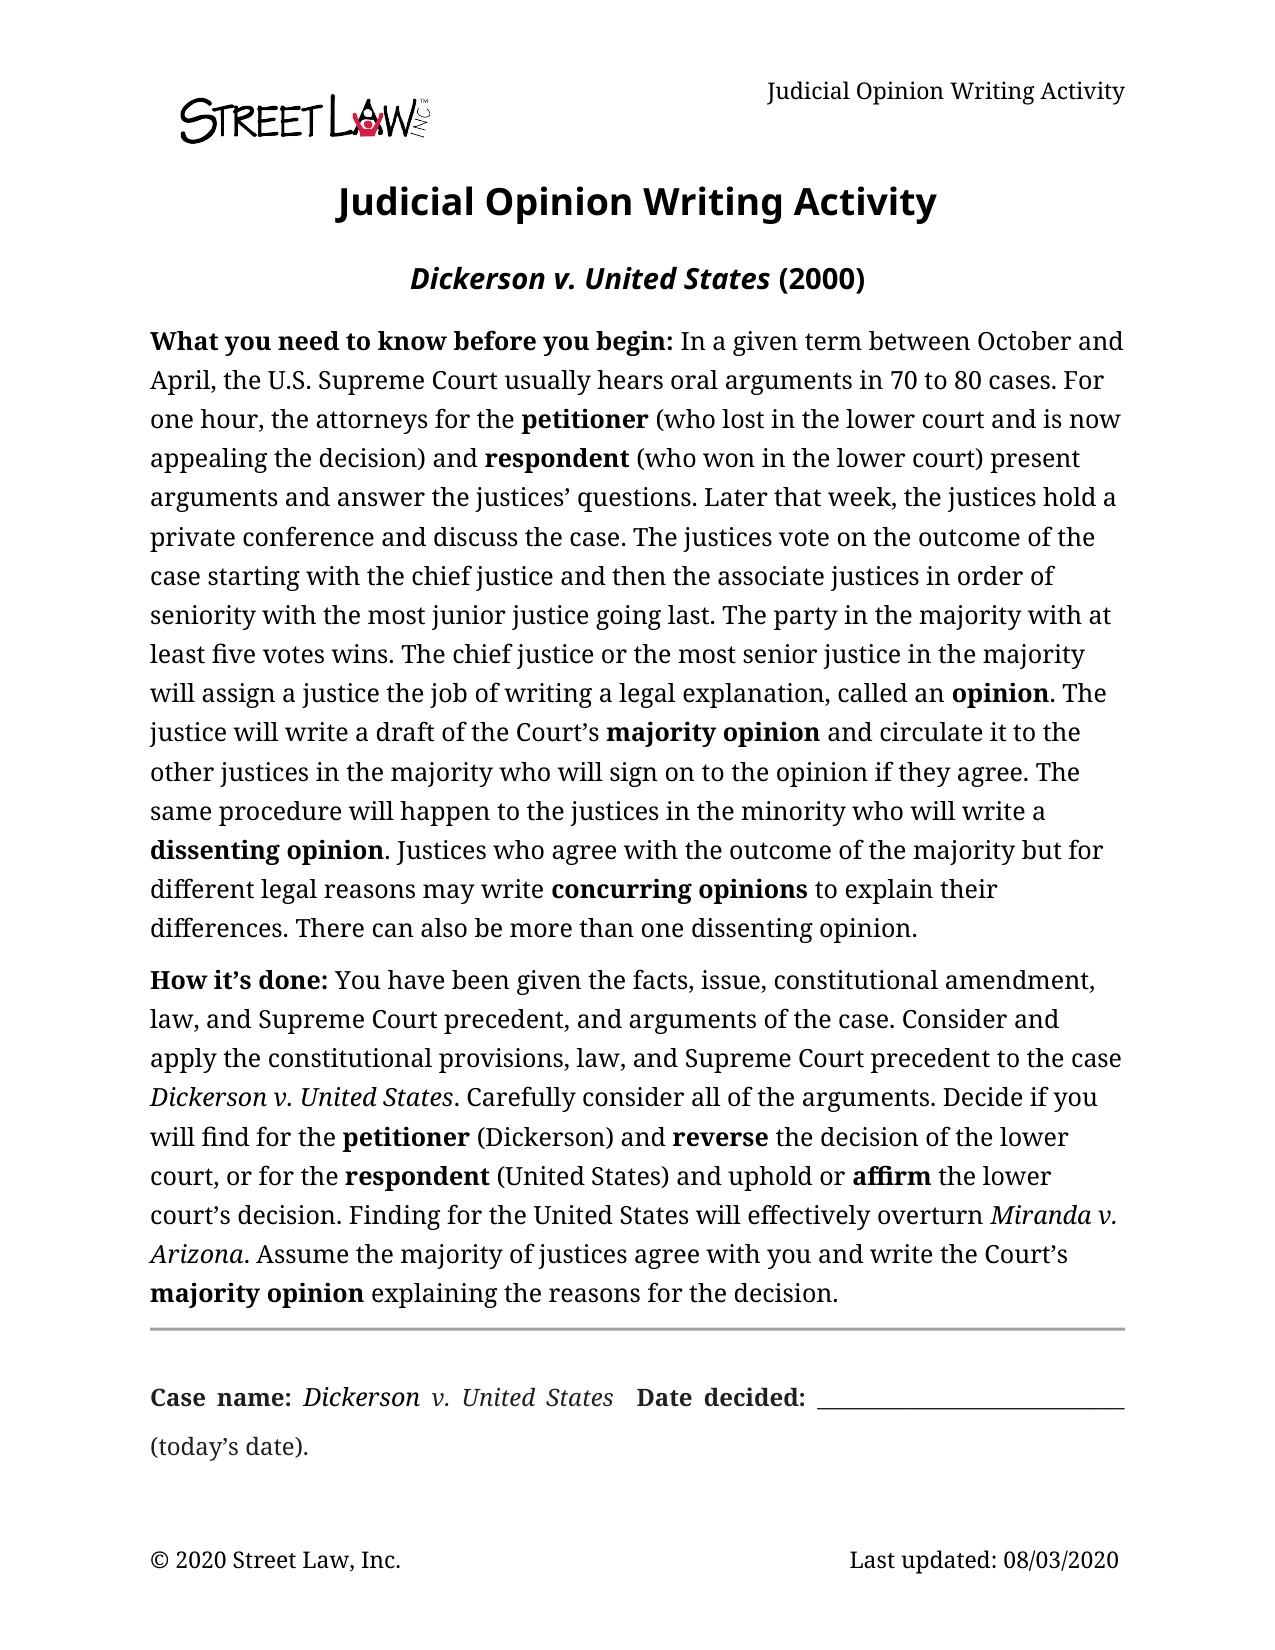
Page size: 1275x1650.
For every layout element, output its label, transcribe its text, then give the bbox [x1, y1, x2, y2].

text Judicial Opinion Writing Activity [150, 175, 1125, 226]
text What you need to know before you begin: In a given term between October and April, the U.S. Supreme Court usually hears oral arguments in 70 to 80 cases. For one hour, the attorneys for the petitioner (who lost in the lower court and is now appealing the decision) and respondent (who won in the lower court) present arguments and answer the justices’ questions. Later that week, the justices hold a private conference and discuss the case. The justices vote on the outcome of the case starting with the chief justice and then the associate justices in order of seniority with the most junior justice going last. The party in the majority with at least five votes wins. The chief justice or the most senior justice in the majority will assign a justice the job of writing a legal explanation, called an opinion. The justice will write a draft of the Court’s majority opinion and circulate it to the other justices in the majority who will sign on to the opinion if they agree. The same procedure will happen to the justices in the minority who will write a dissenting opinion. Justices who agree with the outcome of the majority but for different legal reasons may write concurring opinions to explain their differences. There can also be more than one dissenting opinion. [150, 323, 1125, 945]
text Case name: Dickerson v. United States Date decided: ____________________________ (today’s date). [150, 1379, 1125, 1462]
title Dickerson v. United States (2000) [150, 259, 1125, 298]
text How it’s done: You have been given the facts, issue, constitutional amendment, law, and Supreme Court precedent, and arguments of the case. Consider and apply the constitutional provisions, law, and Supreme Court precedent to the case Dickerson v. United States. Carefully consider all of the arguments. Decide if you will find for the petitioner (Dickerson) and reverse the decision of the lower court, or for the respondent (United States) and uphold or affirm the lower court’s decision. Finding for the United States will effectively overturn Miranda v. Arizona. Assume the majority of justices agree with you and write the Court’s majority opinion explaining the reasons for the decision. [150, 962, 1125, 1310]
picture [165, 82, 447, 156]
